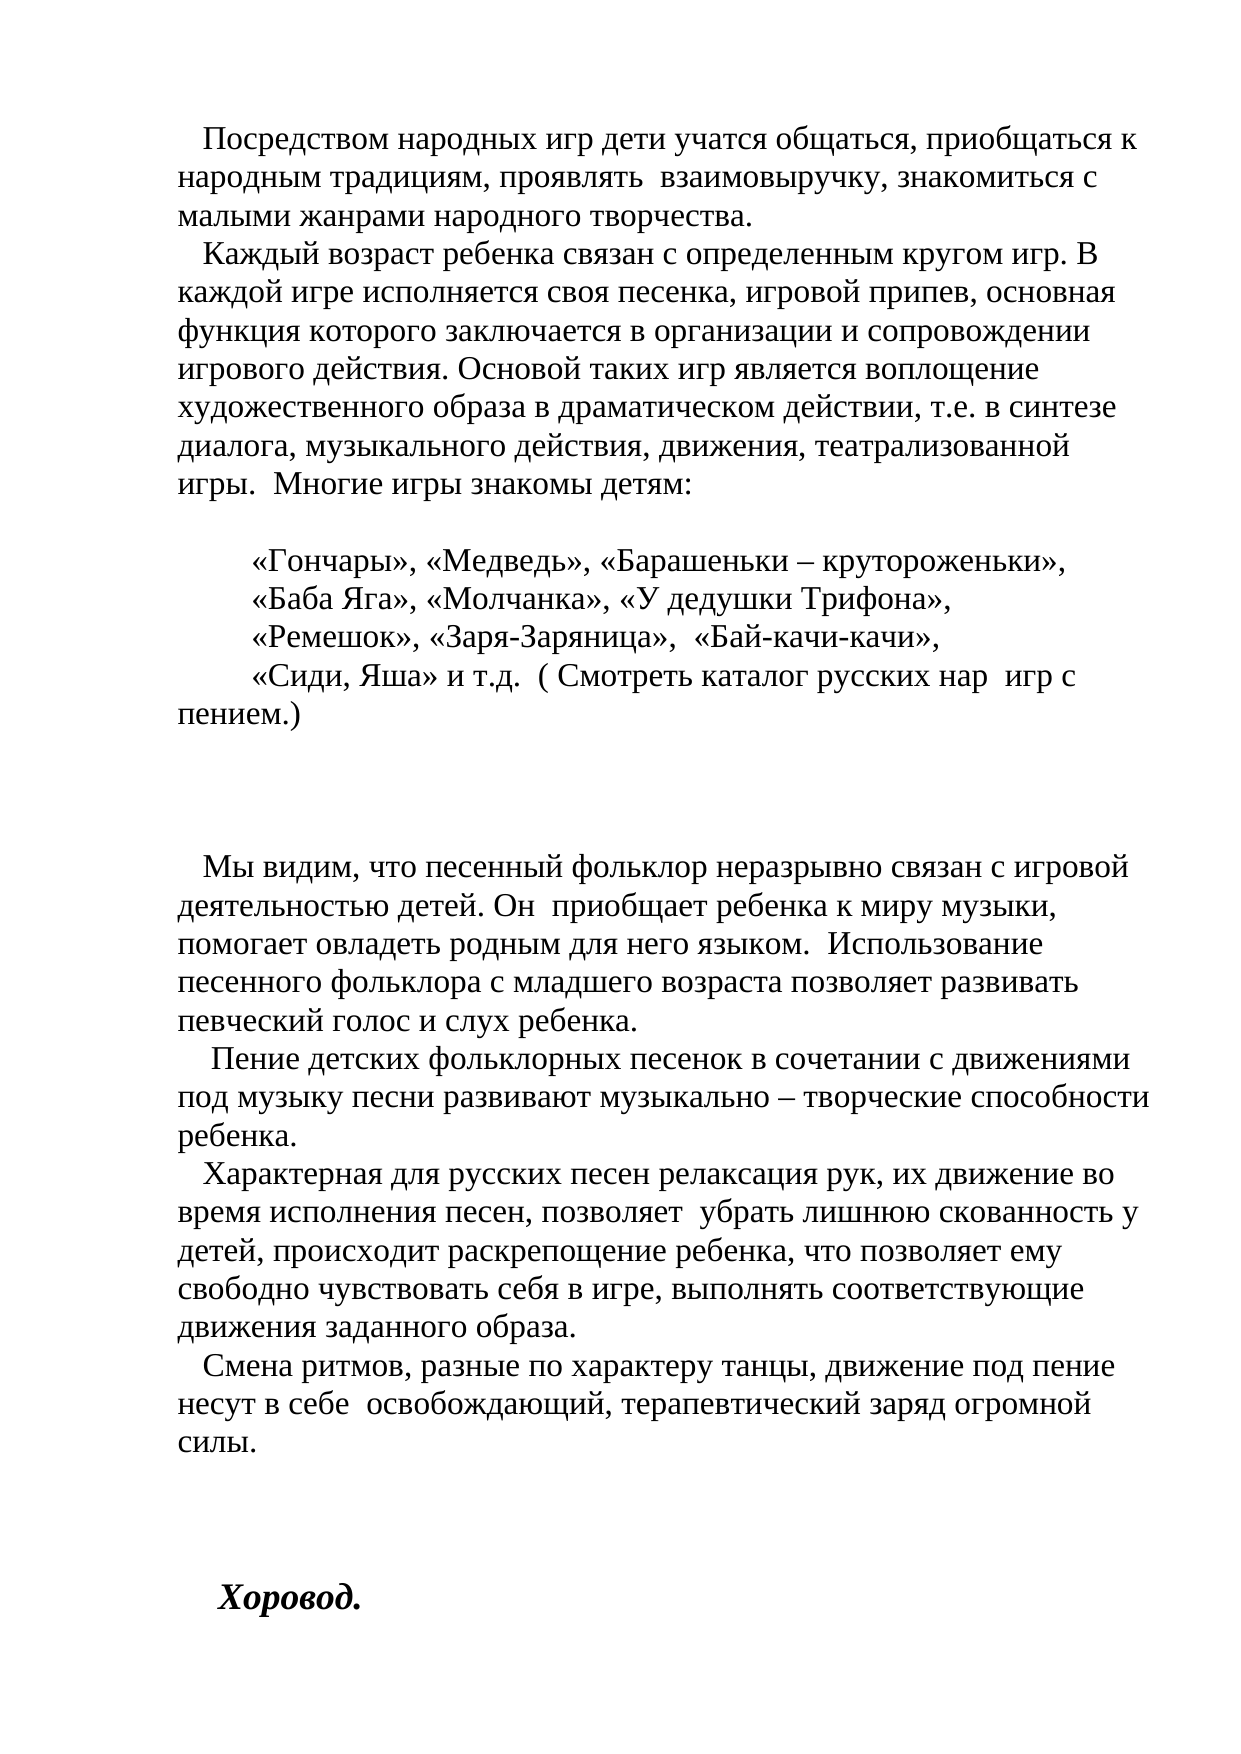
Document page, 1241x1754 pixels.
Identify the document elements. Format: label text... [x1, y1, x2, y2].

text «Ремешок», «Заря-Заряница», «Бай-качи-качи», [177, 616, 1152, 655]
text «Сиди, Яша» и т.д. ( Смотреть каталог русских нар игр с пением.) [177, 655, 1152, 731]
text Мы видим, что песенный фольклор неразрывно связан с игровой деятельностью детей. Он приобщает ребенка к миру музыки, помогает овладеть родным для него языком. Использование песенного фольклора с младшего возраста позволяет развивать певческий голос и слух ребенка. [177, 846, 1152, 1038]
text «Гончары», «Медведь», «Барашеньки – крутороженьки», [177, 540, 1152, 578]
text Хоровод. [177, 1575, 1152, 1618]
text Характерная для русских песен релаксация рук, их движение во время исполнения песен, позволяет убрать лишнюю скованность у детей, происходит раскрепощение ребенка, что позволяет ему свободно чувствовать себя в игре, выполнять соответствующие движения заданного образа. [177, 1153, 1152, 1345]
text Каждый возраст ребенка связан с определенным кругом игр. В каждой игре исполняется своя песенка, игровой припев, основная функция которого заключается в организации и сопровождении игрового действия. Основой таких игр является воплощение художественного образа в драматическом действии, т.е. в синтезе диалога, музыкального действия, движения, театрализованной игры. Многие игры знакомы детям: [177, 233, 1152, 501]
text Посредством народных игр дети учатся общаться, приобщаться к народным традициям, проявлять взаимовыручку, знакомиться с малыми жанрами народного творчества. [177, 118, 1152, 233]
text «Баба Яга», «Молчанка», «У дедушки Трифона», [177, 578, 1152, 616]
text Пение детских фольклорных песенок в сочетании с движениями под музыку песни развивают музыкально – творческие способности ребенка. [177, 1038, 1152, 1153]
text Смена ритмов, разные по характеру танцы, движение под пение несут в себе освобождающий, терапевтический заряд огромной силы. [177, 1345, 1152, 1460]
